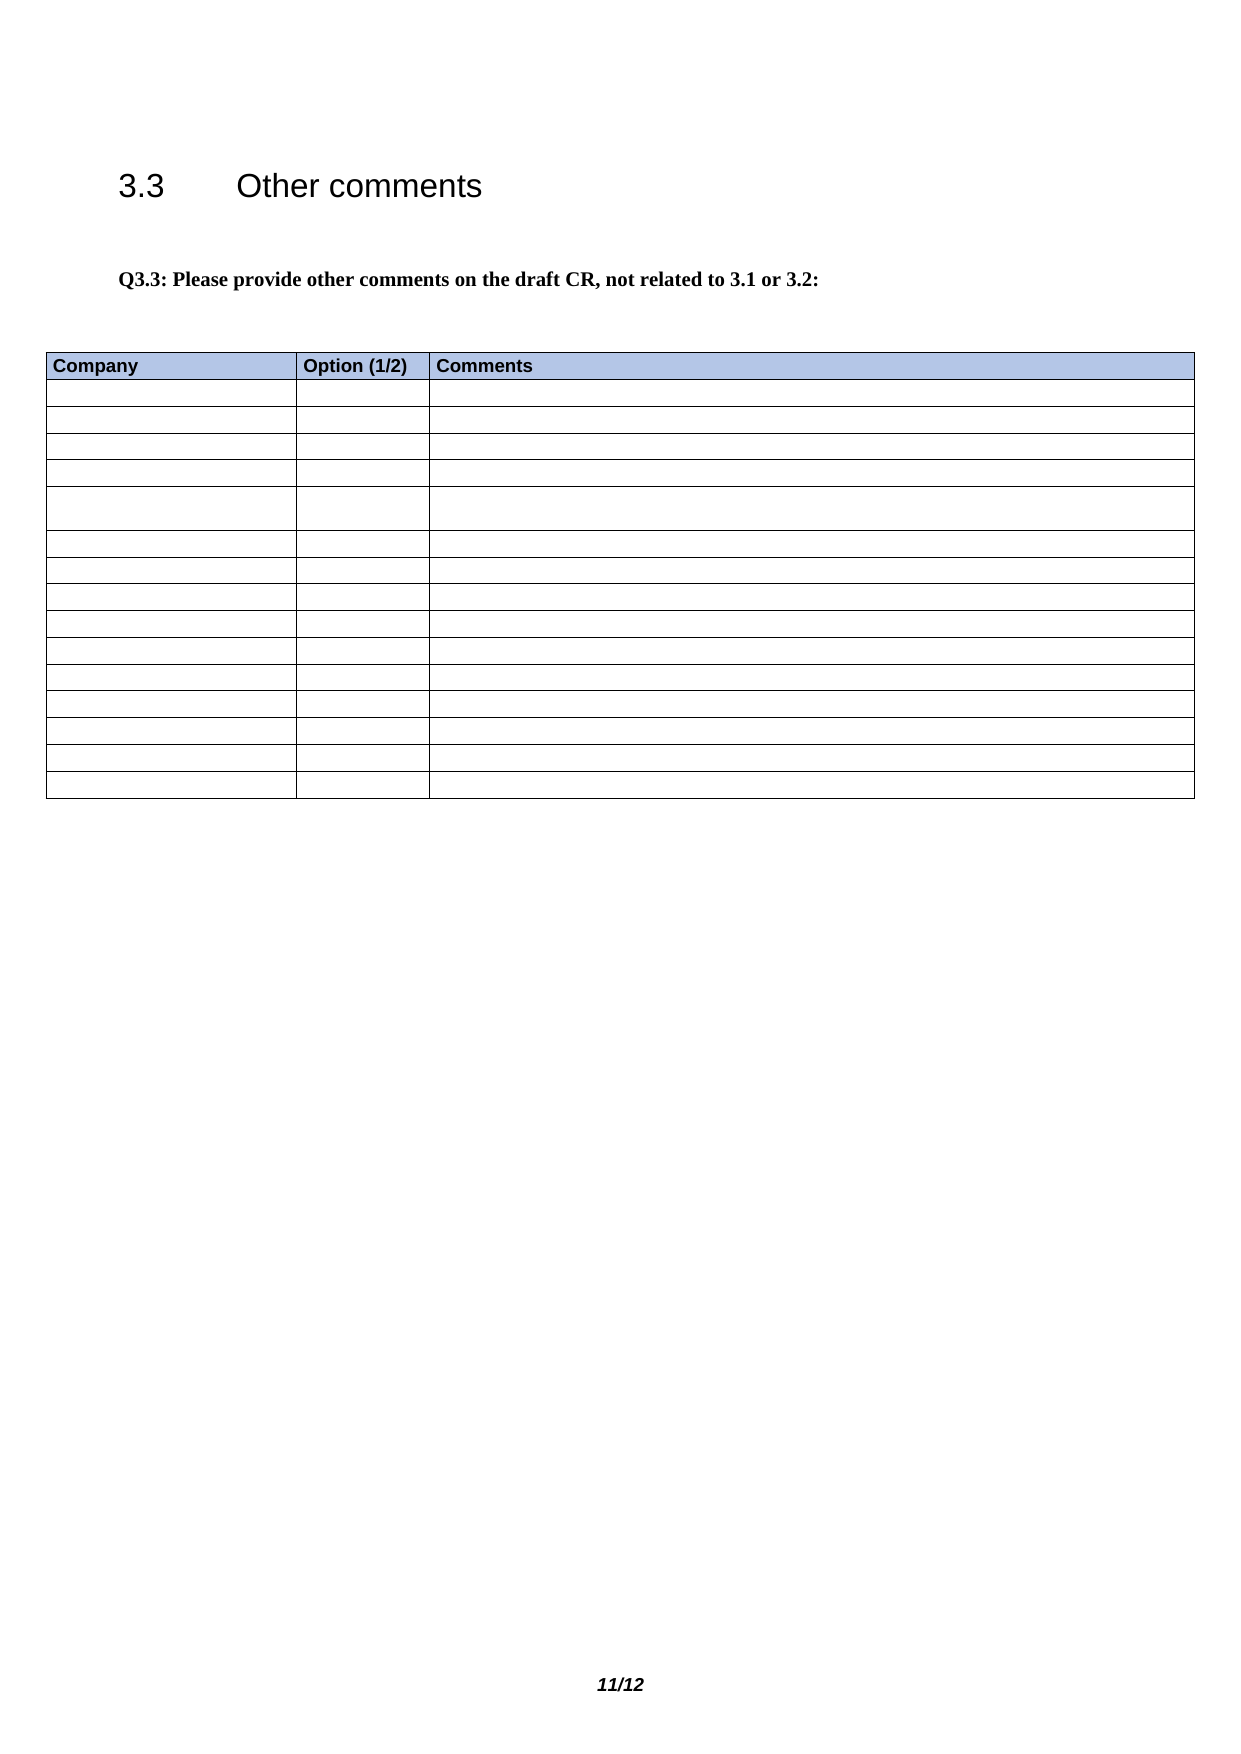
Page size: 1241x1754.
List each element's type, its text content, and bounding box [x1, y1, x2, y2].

subtitle 3.3 Other comments [118, 166, 1122, 205]
table_cell [47, 487, 296, 530]
table_cell [430, 584, 1194, 610]
table_cell [297, 487, 429, 530]
table_cell [430, 772, 1194, 797]
table_cell [47, 611, 296, 637]
table_cell [47, 718, 296, 744]
table_cell [297, 611, 429, 637]
table_cell [430, 407, 1194, 432]
table_cell [430, 718, 1194, 744]
table_header Option (1/2) [297, 353, 429, 379]
table_cell [297, 745, 429, 771]
table_cell [430, 638, 1194, 664]
table_cell [297, 691, 429, 717]
table_cell [297, 665, 429, 690]
table_cell [297, 434, 429, 459]
table_header Company [47, 353, 296, 379]
table_cell [47, 558, 296, 583]
table_cell [430, 745, 1194, 771]
table_cell [297, 558, 429, 583]
table_cell [297, 718, 429, 744]
table_cell [297, 380, 429, 406]
table_cell [297, 584, 429, 610]
table_cell [47, 772, 296, 797]
table_cell [430, 611, 1194, 637]
table_cell [430, 531, 1194, 557]
table_cell [47, 584, 296, 610]
table_cell [47, 745, 296, 771]
table_cell [47, 434, 296, 459]
table_cell [430, 460, 1194, 486]
table_cell [430, 434, 1194, 459]
table_cell [47, 691, 296, 717]
table_cell [297, 407, 429, 432]
table_cell [47, 638, 296, 664]
table_cell [430, 691, 1194, 717]
table_cell [47, 460, 296, 486]
table_cell [297, 772, 429, 797]
table_cell [430, 487, 1194, 530]
table_cell [430, 558, 1194, 583]
table_cell [47, 407, 296, 432]
table_cell [47, 531, 296, 557]
table_cell [47, 665, 296, 690]
table_cell [430, 380, 1194, 406]
table_cell [297, 638, 429, 664]
table_cell [47, 380, 296, 406]
table_header Comments [430, 353, 1194, 379]
table_cell [297, 531, 429, 557]
text Q3.3: Please provide other comments on the draft CR, not related to 3.1 or 3.2: [118, 266, 1122, 291]
table_cell [430, 665, 1194, 690]
table_cell [297, 460, 429, 486]
